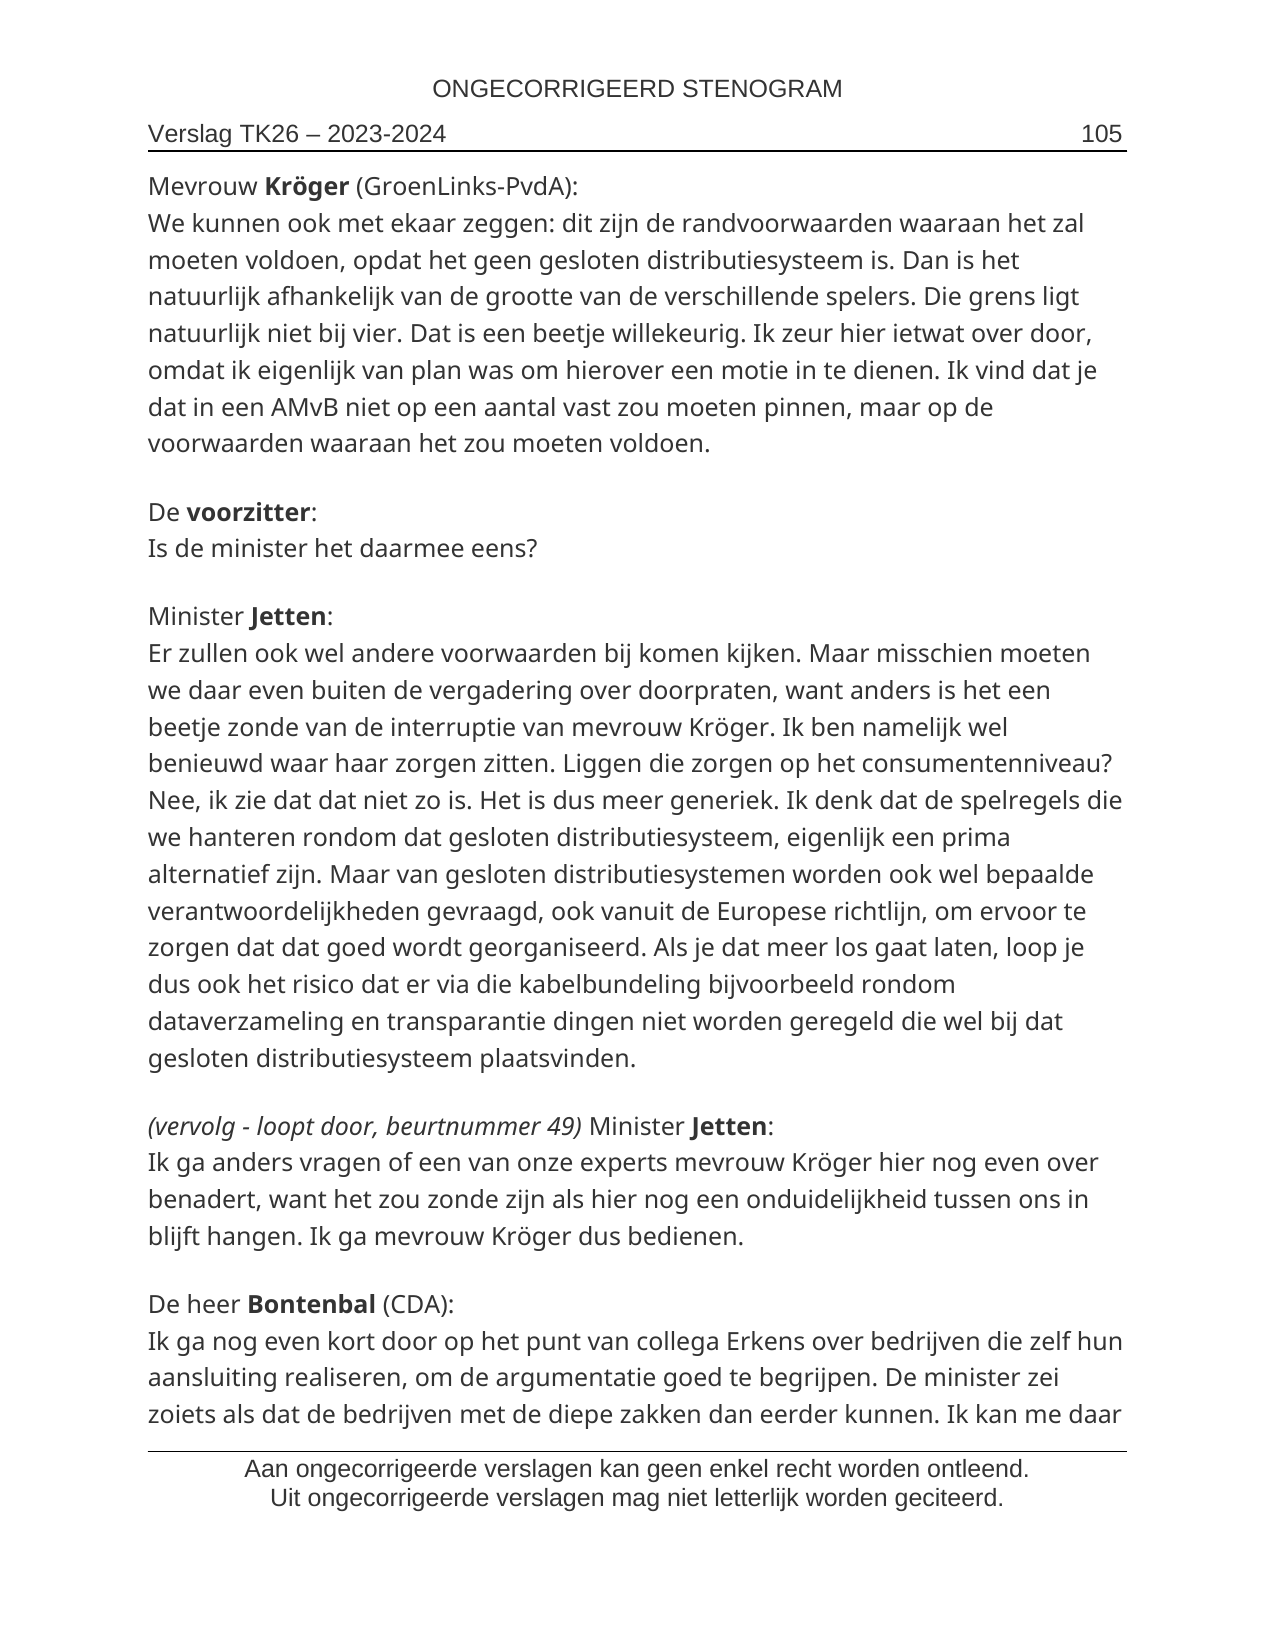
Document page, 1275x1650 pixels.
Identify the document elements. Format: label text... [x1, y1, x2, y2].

text (vervolg - loopt door, beurtnummer 49) Minister Jetten: Ik ga anders vragen of een van onze experts mevrouw Kröger hier nog even over benadert, want het zou zonde zijn als hier nog een onduidelijkheid tussen ons in blijft hangen. Ik ga mevrouw Kröger dus bedienen. [148, 1108, 1127, 1253]
text Minister Jetten: Er zullen ook wel andere voorwaarden bij komen kijken. Maar misschien moeten we daar even buiten de vergadering over doorpraten, want anders is het een beetje zonde van de interruptie van mevrouw Kröger. Ik ben namelijk wel benieuwd waar haar zorgen zitten. Liggen die zorgen op het consumentenniveau? Nee, ik zie dat dat niet zo is. Het is dus meer generiek. Ik denk dat de spelregels die we hanteren rondom dat gesloten distributiesysteem, eigenlijk een prima alternatief zijn. Maar van gesloten distributiesystemen worden ook wel bepaalde verantwoordelijkheden gevraagd, ook vanuit de Europese richtlijn, om ervoor te zorgen dat dat goed wordt georganiseerd. Als je dat meer los gaat laten, loop je dus ook het risico dat er via die kabelbundeling bijvoorbeeld rondom dataverzameling en transparantie dingen niet worden geregeld die wel bij dat gesloten distributiesysteem plaatsvinden. [148, 599, 1127, 1074]
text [148, 1287, 1127, 1431]
text Mevrouw Kröger (GroenLinks-PvdA): We kunnen ook met ekaar zeggen: dit zijn de randvoorwaarden waaraan het zal moeten voldoen, opdat het geen gesloten distributiesysteem is. Dan is het natuurlijk afhankelijk van de grootte van de verschillende spelers. Die grens ligt natuurlijk niet bij vier. Dat is een beetje willekeurig. Ik zeur hier ietwat over door, omdat ik eigenlijk van plan was om hierover een motie in te dienen. Ik vind dat je dat in een AMvB niet op een aantal vast zou moeten pinnen, maar op de voorwaarden waaraan het zou moeten voldoen. [148, 169, 1127, 460]
text De voorzitter: Is de minister het daarmee eens? [148, 494, 1127, 565]
